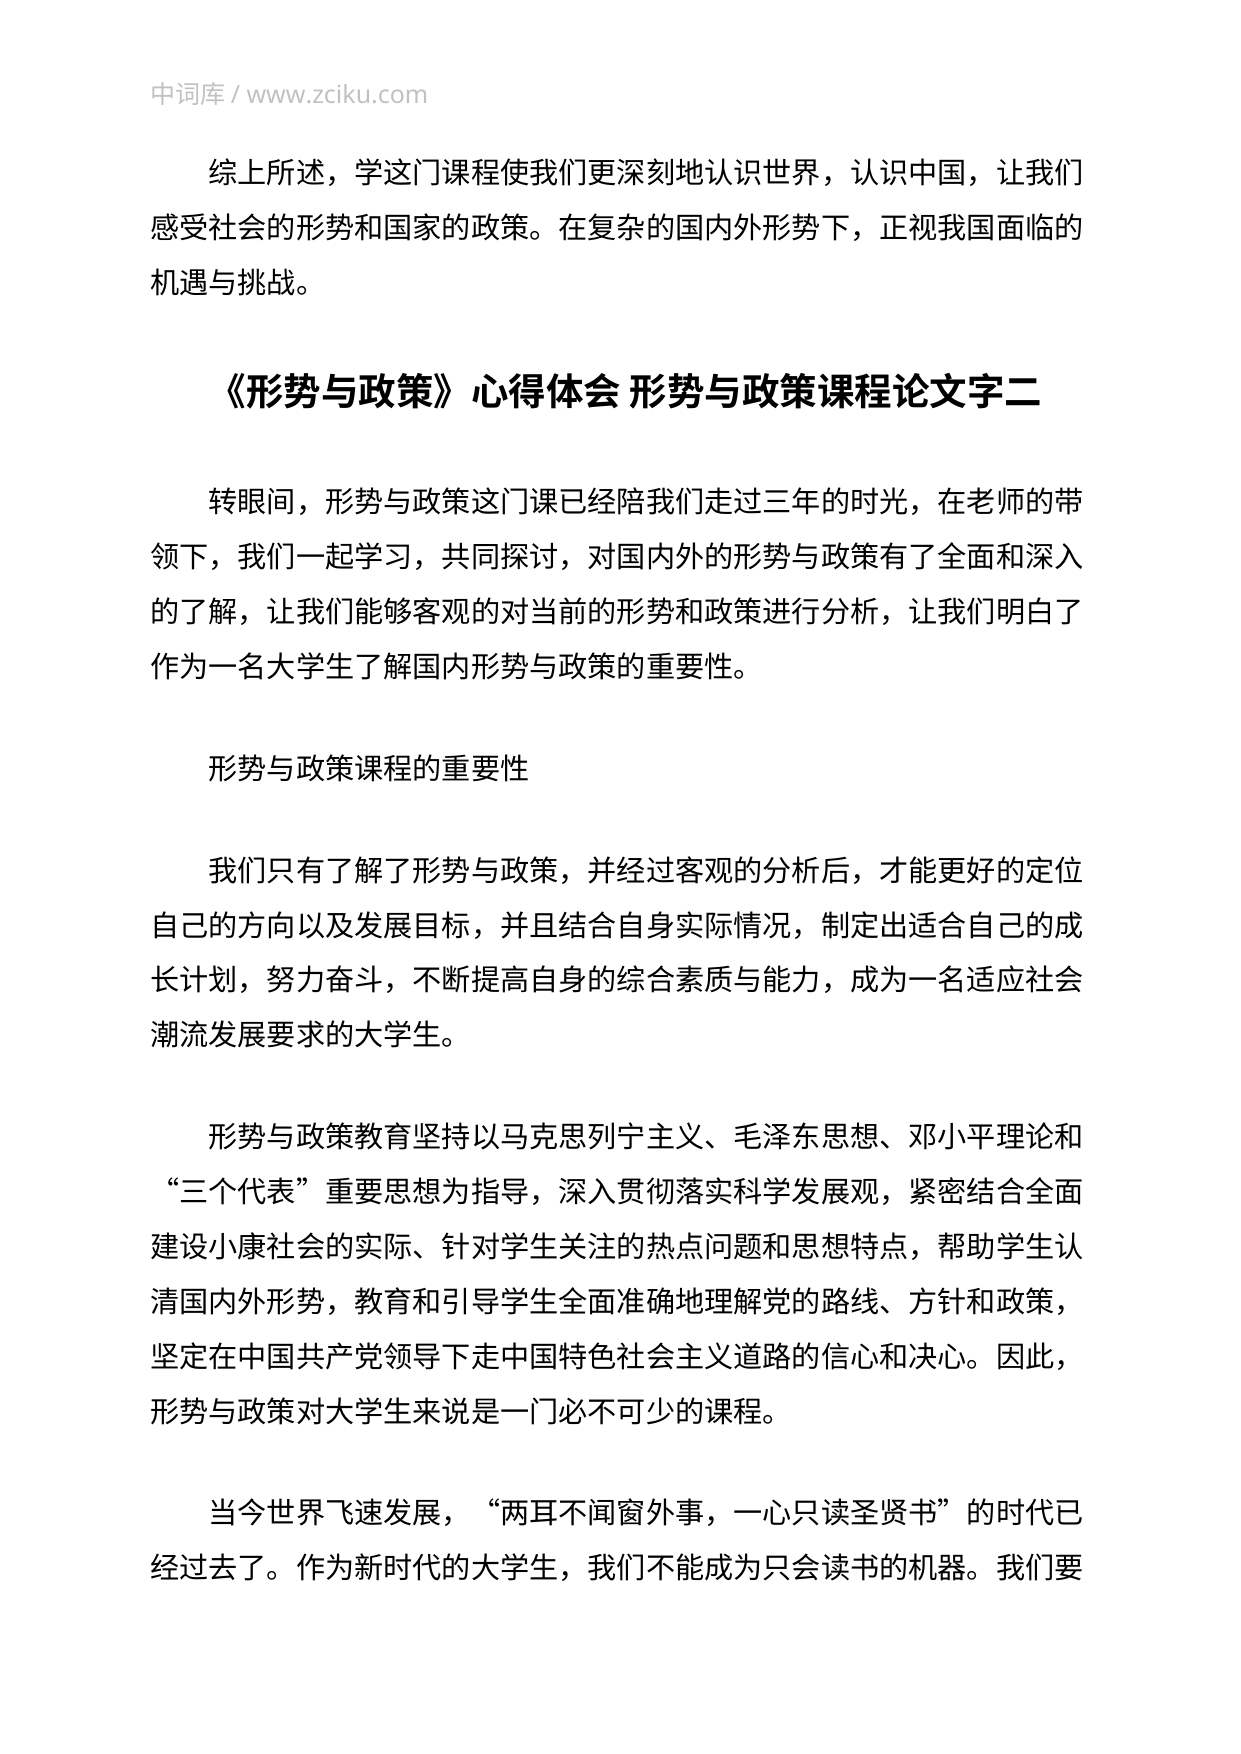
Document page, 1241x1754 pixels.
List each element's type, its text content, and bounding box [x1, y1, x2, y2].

text 形势与政策课程的重要性 [150, 745, 1090, 788]
text 《形势与政策》心得体会 形势与政策课程论文字二 [150, 362, 1090, 416]
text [150, 1490, 1090, 1587]
text 转眼间，形势与政策这门课已经陪我们走过三年的时光，在老师的带领下，我们一起学习，共同探讨，对国内外的形势与政策有了全面和深入的了解，让我们能够客观的对当前的形势和政策进行分析，让我们明白了作为一名大学生了解国内形势与政策的重要性。 [150, 479, 1090, 686]
text 我们只有了解了形势与政策，并经过客观的分析后，才能更好的定位自己的方向以及发展目标，并且结合自身实际情况，制定出适合自己的成长计划，努力奋斗，不断提高自身的综合素质与能力，成为一名适应社会潮流发展要求的大学生。 [150, 847, 1090, 1054]
text 综上所述，学这门课程使我们更深刻地认识世界，认识中国，让我们感受社会的形势和国家的政策。在复杂的国内外形势下，正视我国面临的机遇与挑战。 [150, 150, 1090, 302]
text 形势与政策教育坚持以马克思列宁主义、毛泽东思想、邓小平理论和“三个代表”重要思想为指导，深入贯彻落实科学发展观，紧密结合全面建设小康社会的实际、针对学生关注的热点问题和思想特点，帮助学生认清国内外形势，教育和引导学生全面准确地理解党的路线、方针和政策，坚定在中国共产党领导下走中国特色社会主义道路的信心和决心。因此，形势与政策对大学生来说是一门必不可少的课程。 [150, 1114, 1090, 1430]
